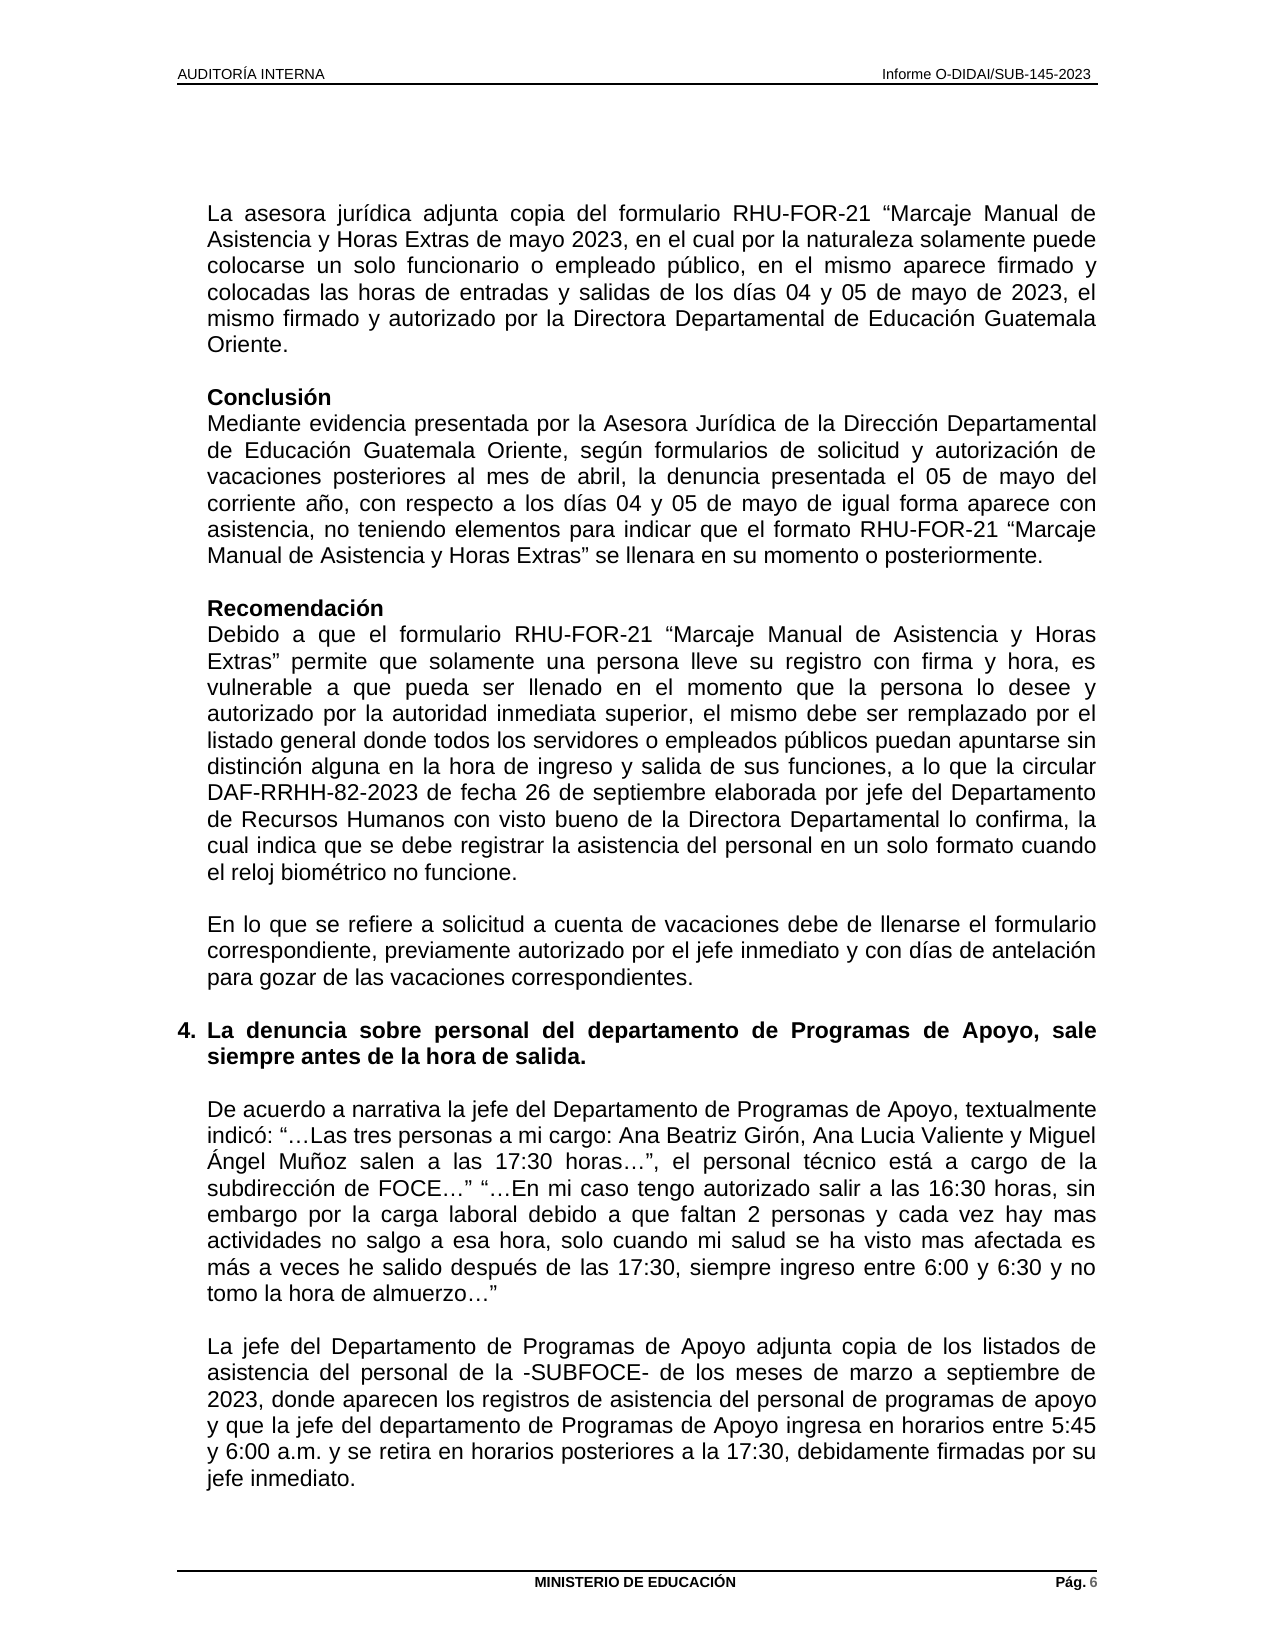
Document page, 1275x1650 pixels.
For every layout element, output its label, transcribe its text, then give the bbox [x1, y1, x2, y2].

text Recomendación [177, 595, 1097, 621]
text La asesora jurídica adjunta copia del formulario RHU-FOR-21 “Marcaje Manual de Asistencia y Horas Extras de mayo 2023, en el cual por la naturaleza solamente puede colocarse un solo funcionario o empleado público, en el mismo aparece firmado y colocadas las horas de entradas y salidas de los días 04 y 05 de mayo de 2023, el mismo firmado y autorizado por la Directora Departamental de Educación Guatemala Oriente. [207, 199, 1097, 358]
text Mediante evidencia presentada por la Asesora Jurídica de la Dirección Departamental de Educación Guatemala Oriente, según formularios de solicitud y autorización de vacaciones posteriores al mes de abril, la denuncia presentada el 05 de mayo del corriente año, con respecto a los días 04 y 05 de mayo de igual forma aparece con asistencia, no teniendo elementos para indicar que el formato RHU-FOR-21 “Marcaje Manual de Asistencia y Horas Extras” se llenara en su momento o posteriormente. [207, 410, 1097, 568]
text Debido a que el formulario RHU-FOR-21 “Marcaje Manual de Asistencia y Horas Extras” permite que solamente una persona lleve su registro con firma y hora, es vulnerable a que pueda ser llenado en el momento que la persona lo desee y autorizado por la autoridad inmediata superior, el mismo debe ser remplazado por el listado general donde todos los servidores o empleados públicos puedan apuntarse sin distinción alguna en la hora de ingreso y salida de sus funciones, a lo que la circular DAF-RRHH-82-2023 de fecha 26 de septiembre elaborada por jefe del Departamento de Recursos Humanos con visto bueno de la Directora Departamental lo confirma, la cual indica que se debe registrar la asistencia del personal en un solo formato cuando el reloj biométrico no funcione. [207, 621, 1097, 885]
text En lo que se refiere a solicitud a cuenta de vacaciones debe de llenarse el formulario correspondiente, previamente autorizado por el jefe inmediato y con días de antelación para gozar de las vacaciones correspondientes. [207, 911, 1097, 990]
list La denuncia sobre personal del departamento de Programas de Apoyo, sale siempre antes de la hora de salida. [177, 1017, 1097, 1069]
text Conclusión [207, 384, 1097, 410]
text La jefe del Departamento de Programas de Apoyo adjunta copia de los listados de asistencia del personal de la -SUBFOCE- de los meses de marzo a septiembre de 2023, donde aparecen los registros de asistencia del personal de programas de apoyo y que la jefe del departamento de Programas de Apoyo ingresa en horarios entre 5:45 y 6:00 a.m. y se retira en horarios posteriores a la 17:30, debidamente firmadas por su jefe inmediato. [207, 1333, 1097, 1491]
text De acuerdo a narrativa la jefe del Departamento de Programas de Apoyo, textualmente indicó: “…Las tres personas a mi cargo: Ana Beatriz Girón, Ana Lucia Valiente y Miguel Ángel Muñoz salen a las 17:30 horas…”, el personal técnico está a cargo de la subdirección de FOCE…” “…En mi caso tengo autorizado salir a las 16:30 horas, sin embargo por la carga laboral debido a que faltan 2 personas y cada vez hay mas actividades no salgo a esa hora, solo cuando mi salud se ha visto mas afectada es más a veces he salido después de las 17:30, siempre ingreso entre 6:00 y 6:30 y no tomo la hora de almuerzo…” [207, 1096, 1097, 1306]
